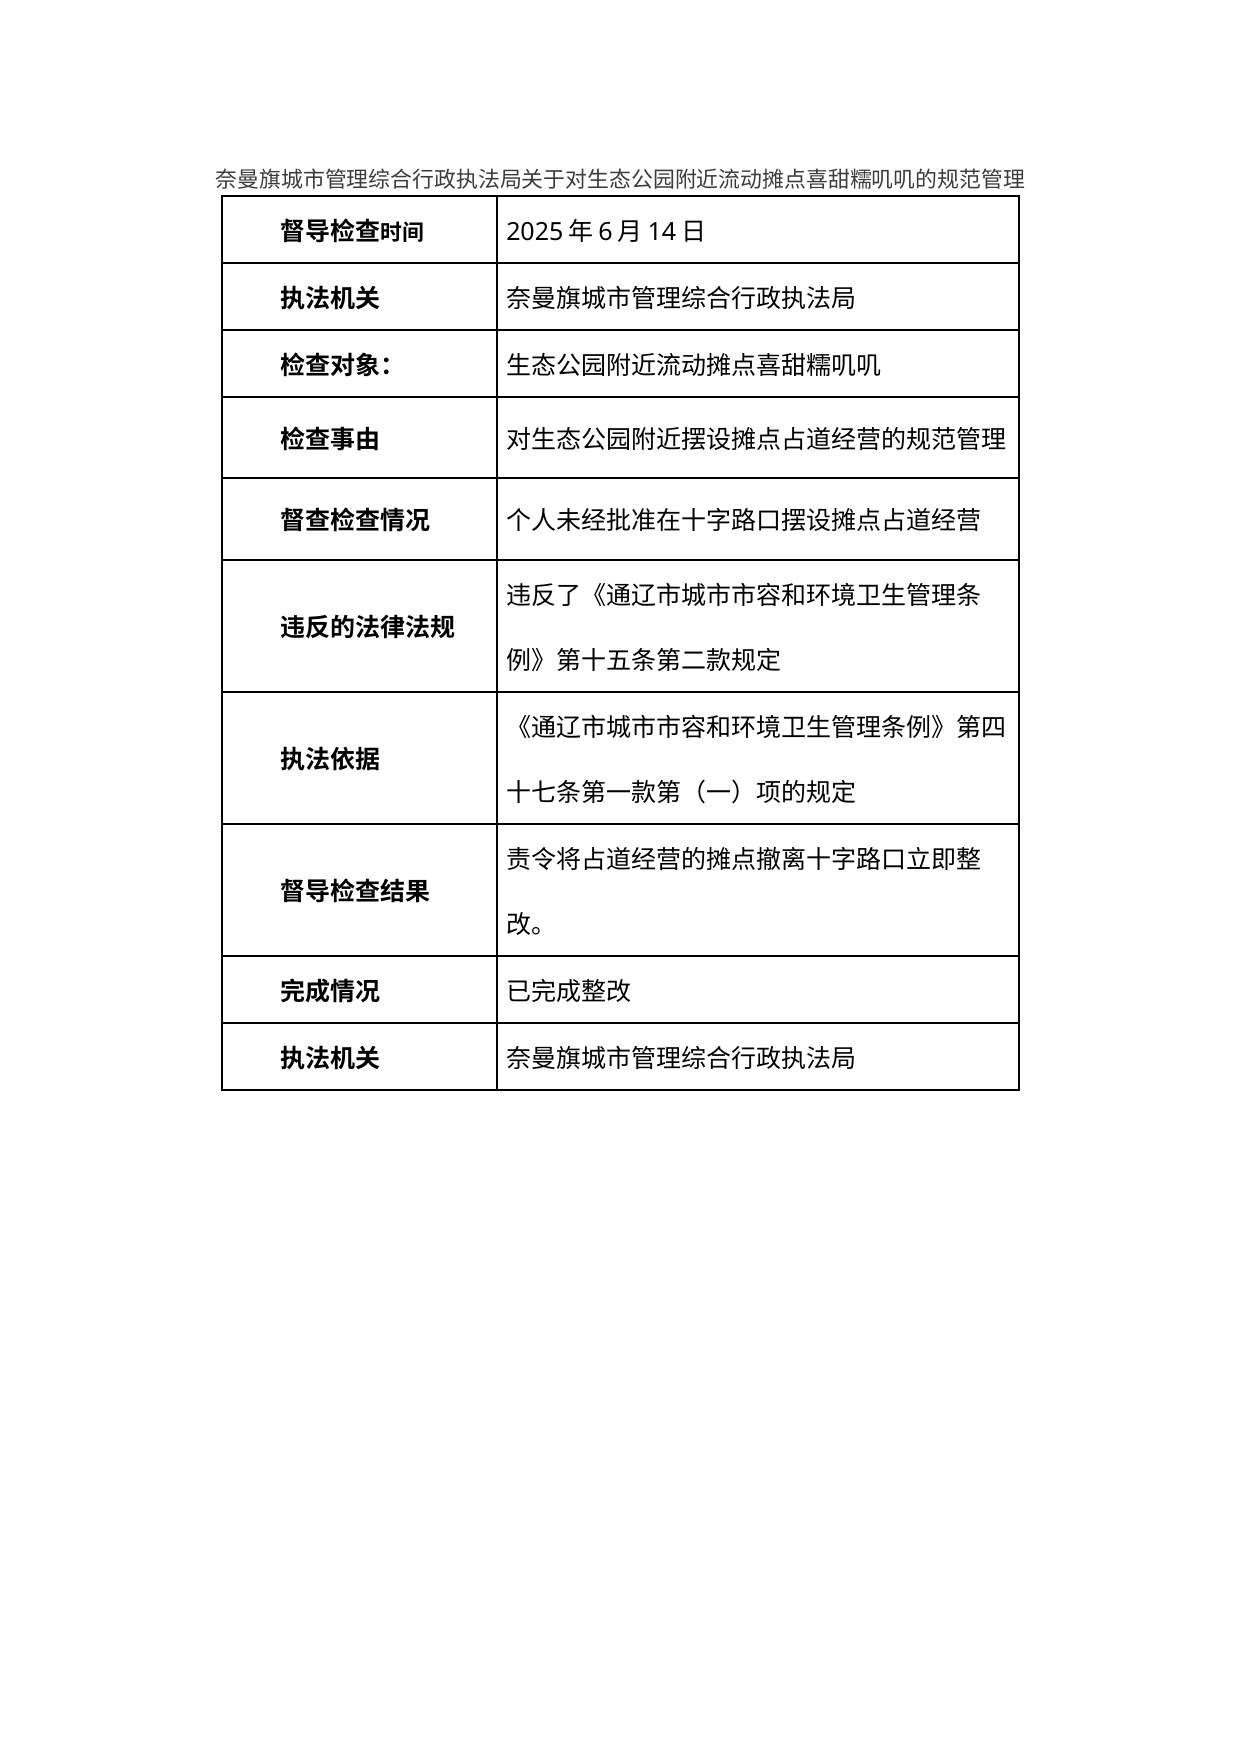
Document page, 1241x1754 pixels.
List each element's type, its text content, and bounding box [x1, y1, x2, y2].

table_header 2025年6月14日 [498, 197, 1018, 262]
table_cell 生态公园附近流动摊点喜甜糯叽叽 [498, 331, 1018, 396]
table_cell 执法机关 [223, 1024, 496, 1089]
table_cell 个人未经批准在十字路口摆设摊点占道经营 [498, 479, 1018, 559]
table_cell 已完成整改 [498, 957, 1018, 1022]
table_cell 检查事由 [223, 398, 496, 477]
table_cell 督导检查结果 [223, 825, 496, 955]
table_cell 执法依据 [223, 693, 496, 823]
table_cell 完成情况 [223, 957, 496, 1022]
table_cell 违反了《通辽市城市市容和环境卫生管理条例》第十五条第二款规定 [498, 561, 1018, 691]
table_cell 检查对象： [223, 331, 496, 396]
text 奈曼旗城市管理综合行政执法局关于对生态公园附近流动摊点喜甜糯叽叽的规范管理 [187, 162, 1053, 194]
table_cell 责令将占道经营的摊点撤离十字路口立即整改。 [498, 825, 1018, 955]
table_cell 对生态公园附近摆设摊点占道经营的规范管理 [498, 398, 1018, 477]
table_cell 奈曼旗城市管理综合行政执法局 [498, 1024, 1018, 1089]
table_cell 奈曼旗城市管理综合行政执法局 [498, 264, 1018, 329]
table_cell 执法机关 [223, 264, 496, 329]
table_cell 《通辽市城市市容和环境卫生管理条例》第四十七条第一款第（一）项的规定 [498, 693, 1018, 823]
table_header 督导检查时间 [223, 197, 496, 262]
table_cell 违反的法律法规 [223, 561, 496, 691]
table_cell 督查检查情况 [223, 479, 496, 559]
